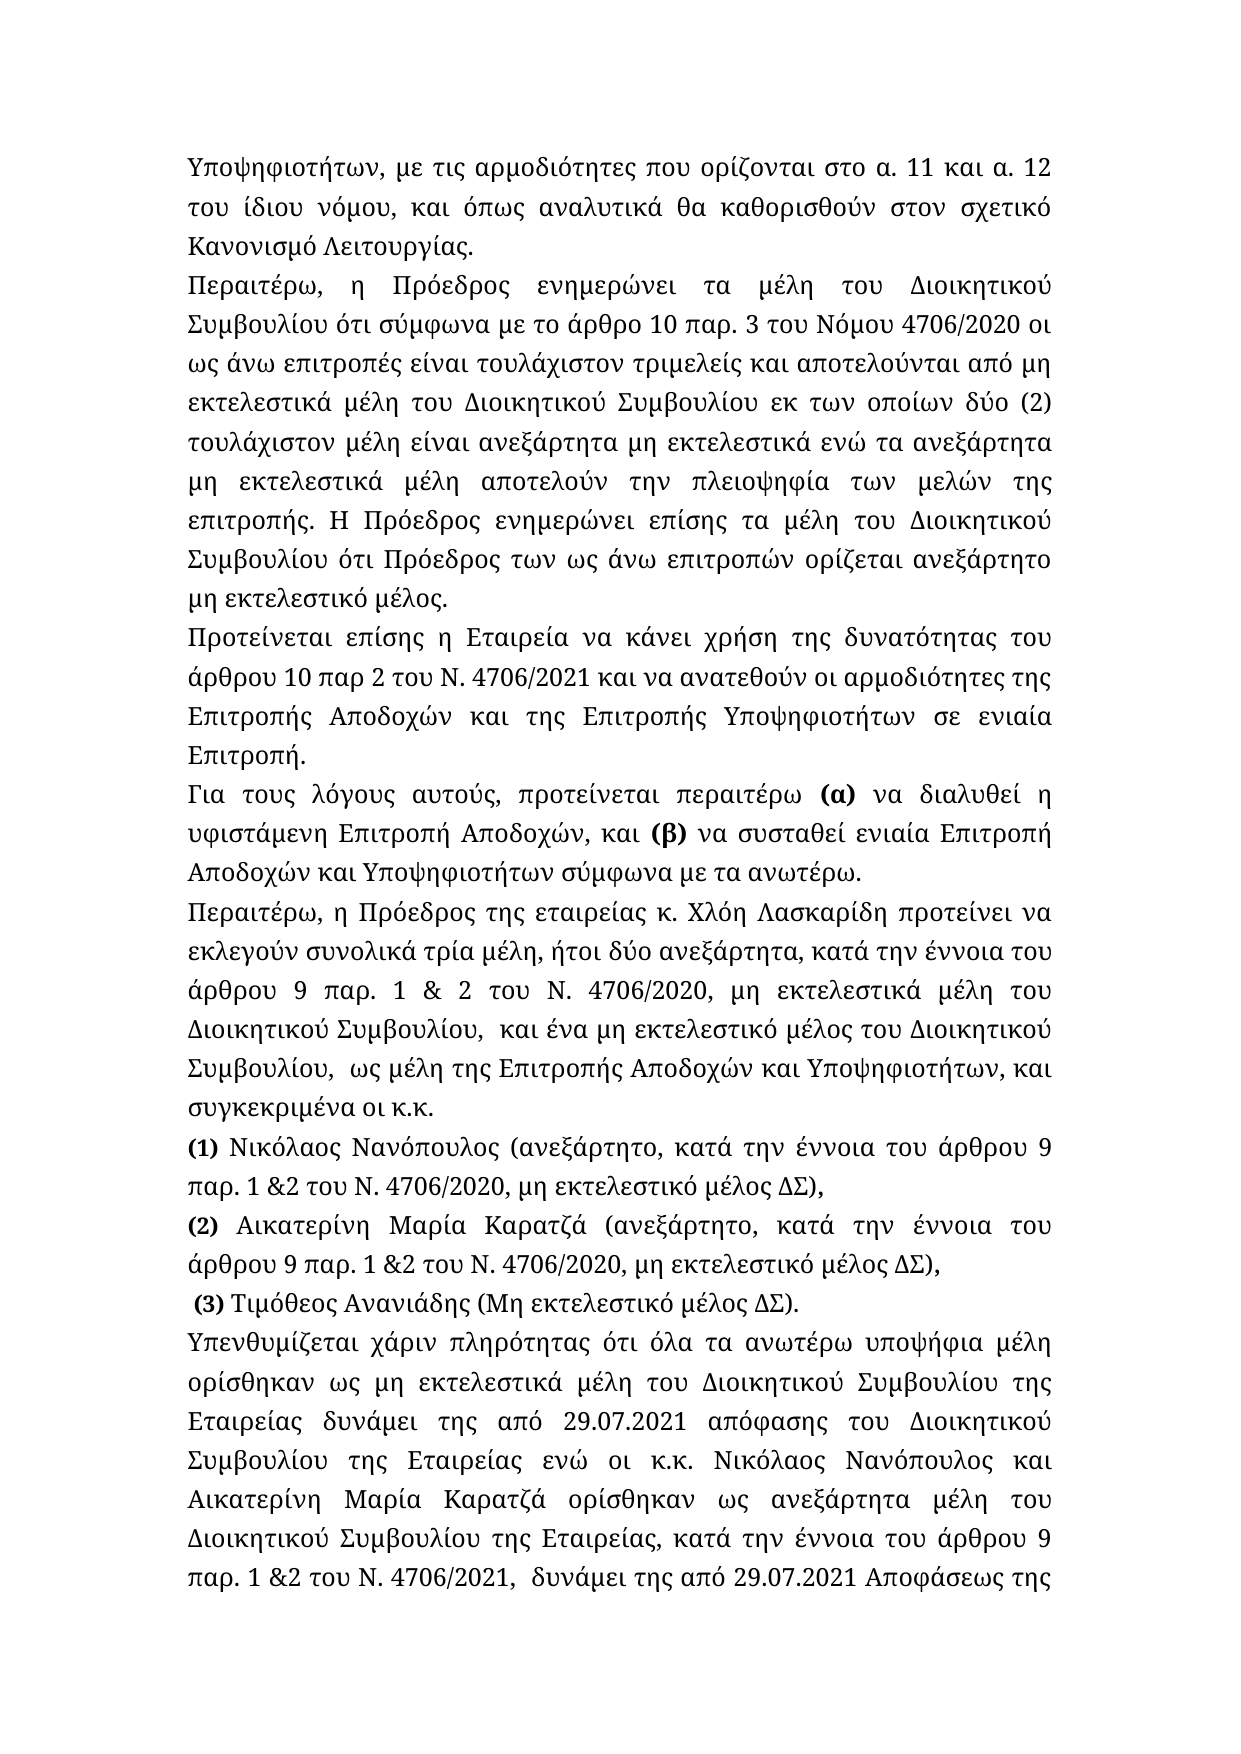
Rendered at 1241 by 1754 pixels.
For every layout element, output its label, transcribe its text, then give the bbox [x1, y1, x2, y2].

text Περαιτέρω, η Πρόεδρος ενημερώνει τα μέλη του Διοικητικού Συμβουλίου ότι σύμφωνα με το άρθρο 10 παρ. 3 του Νόμου 4706/2020 οι ως άνω επιτροπές είναι τουλάχιστον τριμελείς και αποτελούνται από μη εκτελεστικά μέλη του Διοικητικού Συμβουλίου εκ των οποίων δύο (2) τουλάχιστον μέλη είναι ανεξάρτητα μη εκτελεστικά ενώ τα ανεξάρτητα μη εκτελεστικά μέλη αποτελούν την πλειοψηφία των μελών της επιτροπής. Η Πρόεδρος ενημερώνει επίσης τα μέλη του Διοικητικού Συμβουλίου ότι Πρόεδρος των ως άνω επιτροπών ορίζεται ανεξάρτητο μη εκτελεστικό μέλος. [187, 267, 1053, 615]
text (3) Τιμόθεος Ανανιάδης (Μη εκτελεστικό μέλος ΔΣ). [187, 1286, 1053, 1320]
text Προτείνεται επίσης η Εταιρεία να κάνει χρήση της δυνατότητας του άρθρου 10 παρ 2 του Ν. 4706/2021 και να ανατεθούν οι αρμοδιότητες της Επιτροπής Αποδοχών και της Επιτροπής Υποψηφιοτήτων σε ενιαία Επιτροπή. [187, 620, 1053, 772]
text Για τους λόγους αυτούς, προτείνεται περαιτέρω (α) να διαλυθεί η υφιστάμενη Επιτροπή Αποδοχών, και (β) να συσταθεί ενιαία Επιτροπή Αποδοχών και Υποψηφιοτήτων σύμφωνα με τα ανωτέρω. [187, 777, 1053, 889]
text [187, 150, 1053, 262]
text (1) Νικόλαος Νανόπουλος (ανεξάρτητο, κατά την έννοια του άρθρου 9 παρ. 1 &2 του Ν. 4706/2020, μη εκτελεστικό μέλος ΔΣ), [187, 1129, 1053, 1202]
text Περαιτέρω, η Πρόεδρος της εταιρείας κ. Χλόη Λασκαρίδη προτείνει να εκλεγούν συνολικά τρία μέλη, ήτοι δύο ανεξάρτητα, κατά την έννοια του άρθρου 9 παρ. 1 & 2 του Ν. 4706/2020, μη εκτελεστικά μέλη του Διοικητικού Συμβουλίου, και ένα μη εκτελεστικό μέλος του Διοικητικού Συμβουλίου, ως μέλη της Επιτροπής Αποδοχών και Υποψηφιοτήτων, και συγκεκριμένα οι κ.κ. [187, 894, 1053, 1124]
text (2) Αικατερίνη Μαρία Καρατζά (ανεξάρτητο, κατά την έννοια του άρθρου 9 παρ. 1 &2 του Ν. 4706/2020, μη εκτελεστικό μέλος ΔΣ), [187, 1207, 1053, 1281]
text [187, 1325, 1053, 1594]
